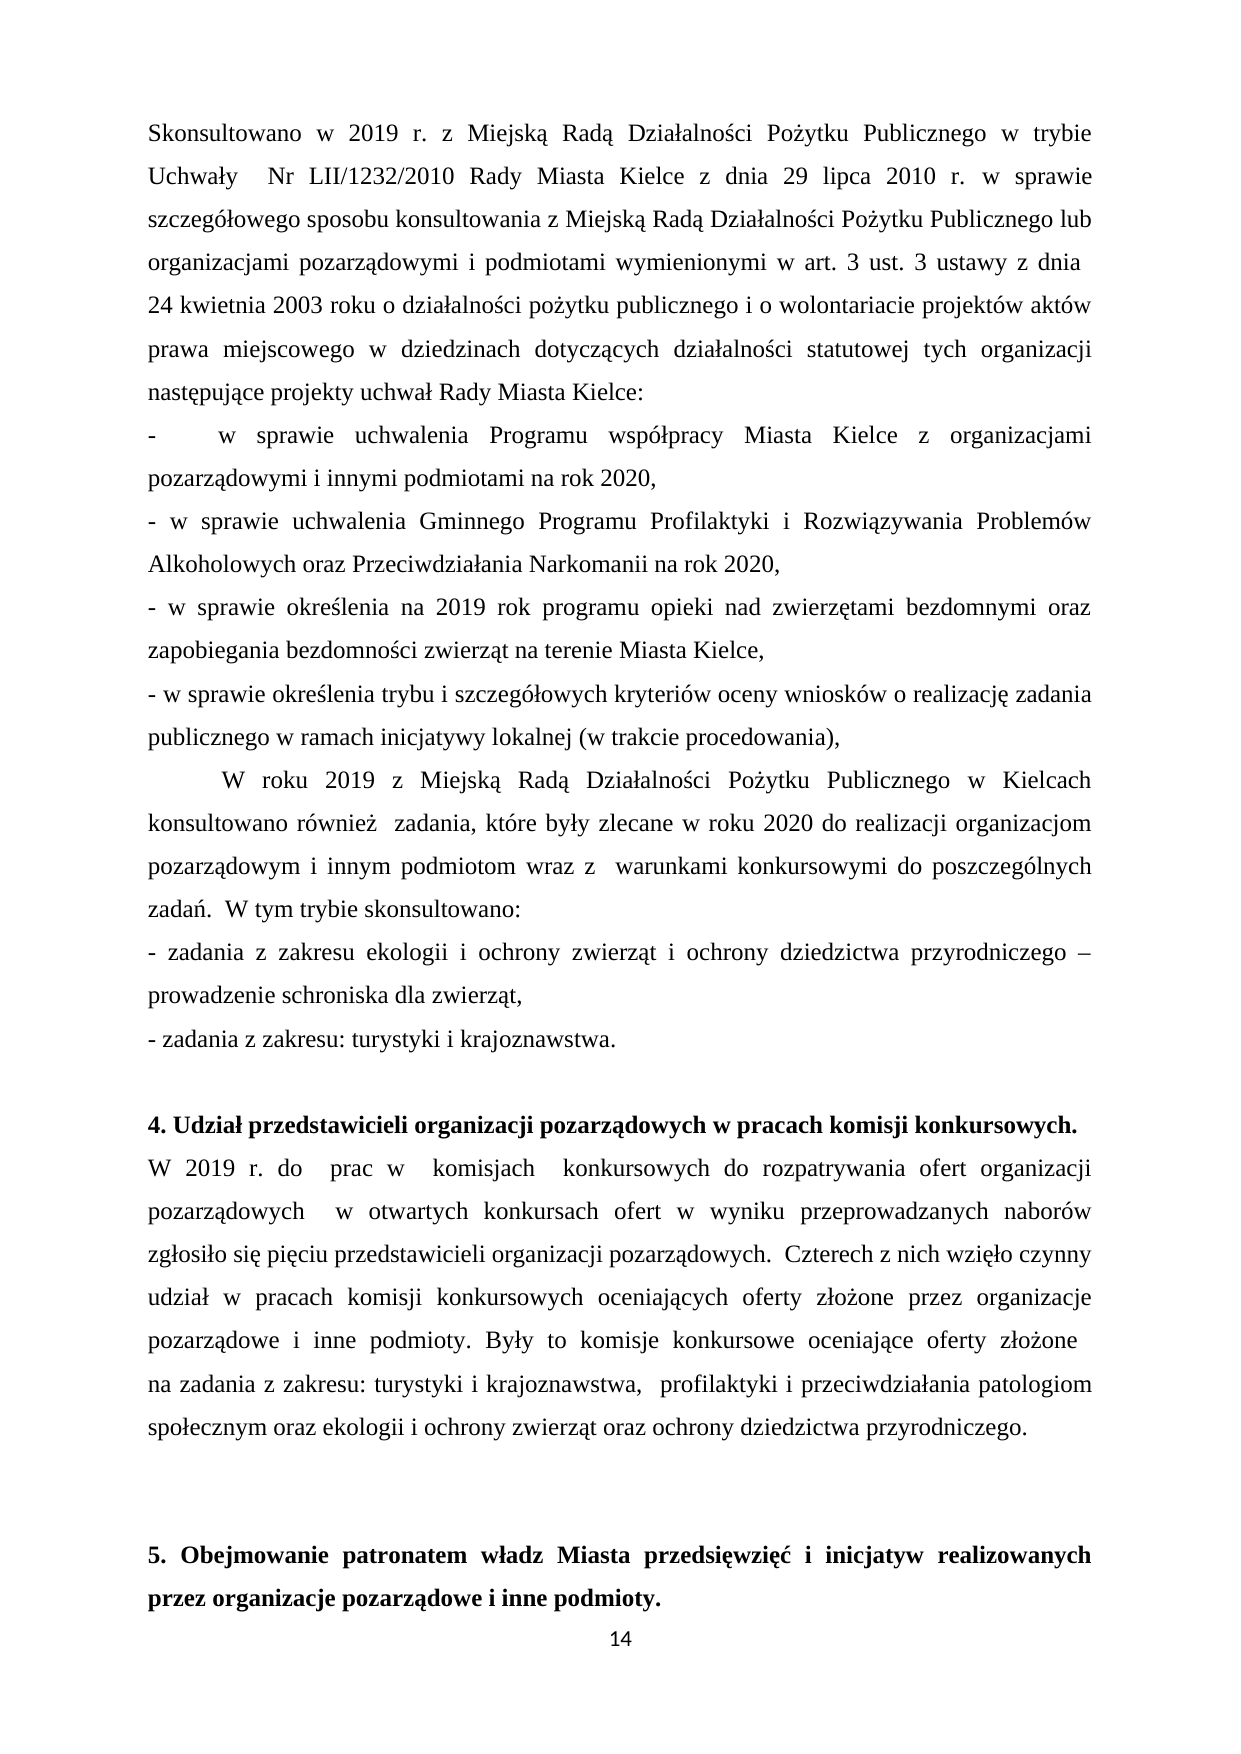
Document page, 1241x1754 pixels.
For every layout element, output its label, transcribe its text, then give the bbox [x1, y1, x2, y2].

text - w sprawie uchwalenia Gminnego Programu Profilaktyki i Rozwiązywania Problemów Alkoholowych oraz Przeciwdziałania Narkomanii na rok 2020, [148, 506, 1092, 578]
text - zadania z zakresu: turystyki i krajoznawstwa. [148, 1024, 1092, 1052]
text Skonsultowano w 2019 r. z Miejską Radą Działalności Pożytku Publicznego w trybie Uchwały Nr LII/1232/2010 Rady Miasta Kielce z dnia 29 lipca 2010 r. w sprawie szczegółowego sposobu konsultowania z Miejską Radą Działalności Pożytku Publicznego lub organizacjami pozarządowymi i podmiotami wymienionymi w art. 3 ust. 3 ustawy z dnia 24 kwietnia 2003 roku o działalności pożytku publicznego i o wolontariacie projektów aktów prawa miejscowego w dziedzinach dotyczących działalności statutowej tych organizacji następujące projekty uchwał Rady Miasta Kielce: [148, 118, 1092, 406]
text - w sprawie określenia na 2019 rok programu opieki nad zwierzętami bezdomnymi oraz zapobiegania bezdomności zwierząt na terenie Miasta Kielce, [148, 592, 1092, 664]
text W roku 2019 z Miejską Radą Działalności Pożytku Publicznego w Kielcach konsultowano również zadania, które były zlecane w roku 2020 do realizacji organizacjom pozarządowym i innym podmiotom wraz z warunkami konkursowymi do poszczególnych zadań. W tym trybie skonsultowano: [148, 765, 1092, 923]
text - w sprawie uchwalenia Programu współpracy Miasta Kielce z organizacjami pozarządowymi i innymi podmiotami na rok 2020, [148, 420, 1092, 492]
text 5. Obejmowanie patronatem władz Miasta przedsięwzięć i inicjatyw realizowanych przez organizacje pozarządowe i inne podmioty. [148, 1540, 1092, 1612]
text 4. Udział przedstawicieli organizacji pozarządowych w pracach komisji konkursowych. [148, 1110, 1092, 1139]
text - zadania z zakresu ekologii i ochrony zwierząt i ochrony dziedzictwa przyrodniczego – prowadzenie schroniska dla zwierząt, [148, 937, 1092, 1009]
text W 2019 r. do prac w komisjach konkursowych do rozpatrywania ofert organizacji pozarządowych w otwartych konkursach ofert w wyniku przeprowadzanych naborów zgłosiło się pięciu przedstawicieli organizacji pozarządowych. Czterech z nich wzięło czynny udział w pracach komisji konkursowych oceniających oferty złożone przez organizacje pozarządowe i inne podmioty. Były to komisje konkursowe oceniające oferty złożone na zadania z zakresu: turystyki i krajoznawstwa, profilaktyki i przeciwdziałania patologiom społecznym oraz ekologii i ochrony zwierząt oraz ochrony dziedzictwa przyrodniczego. [148, 1153, 1092, 1441]
text - w sprawie określenia trybu i szczegółowych kryteriów oceny wniosków o realizację zadania publicznego w ramach inicjatywy lokalnej (w trakcie procedowania), [148, 679, 1092, 751]
